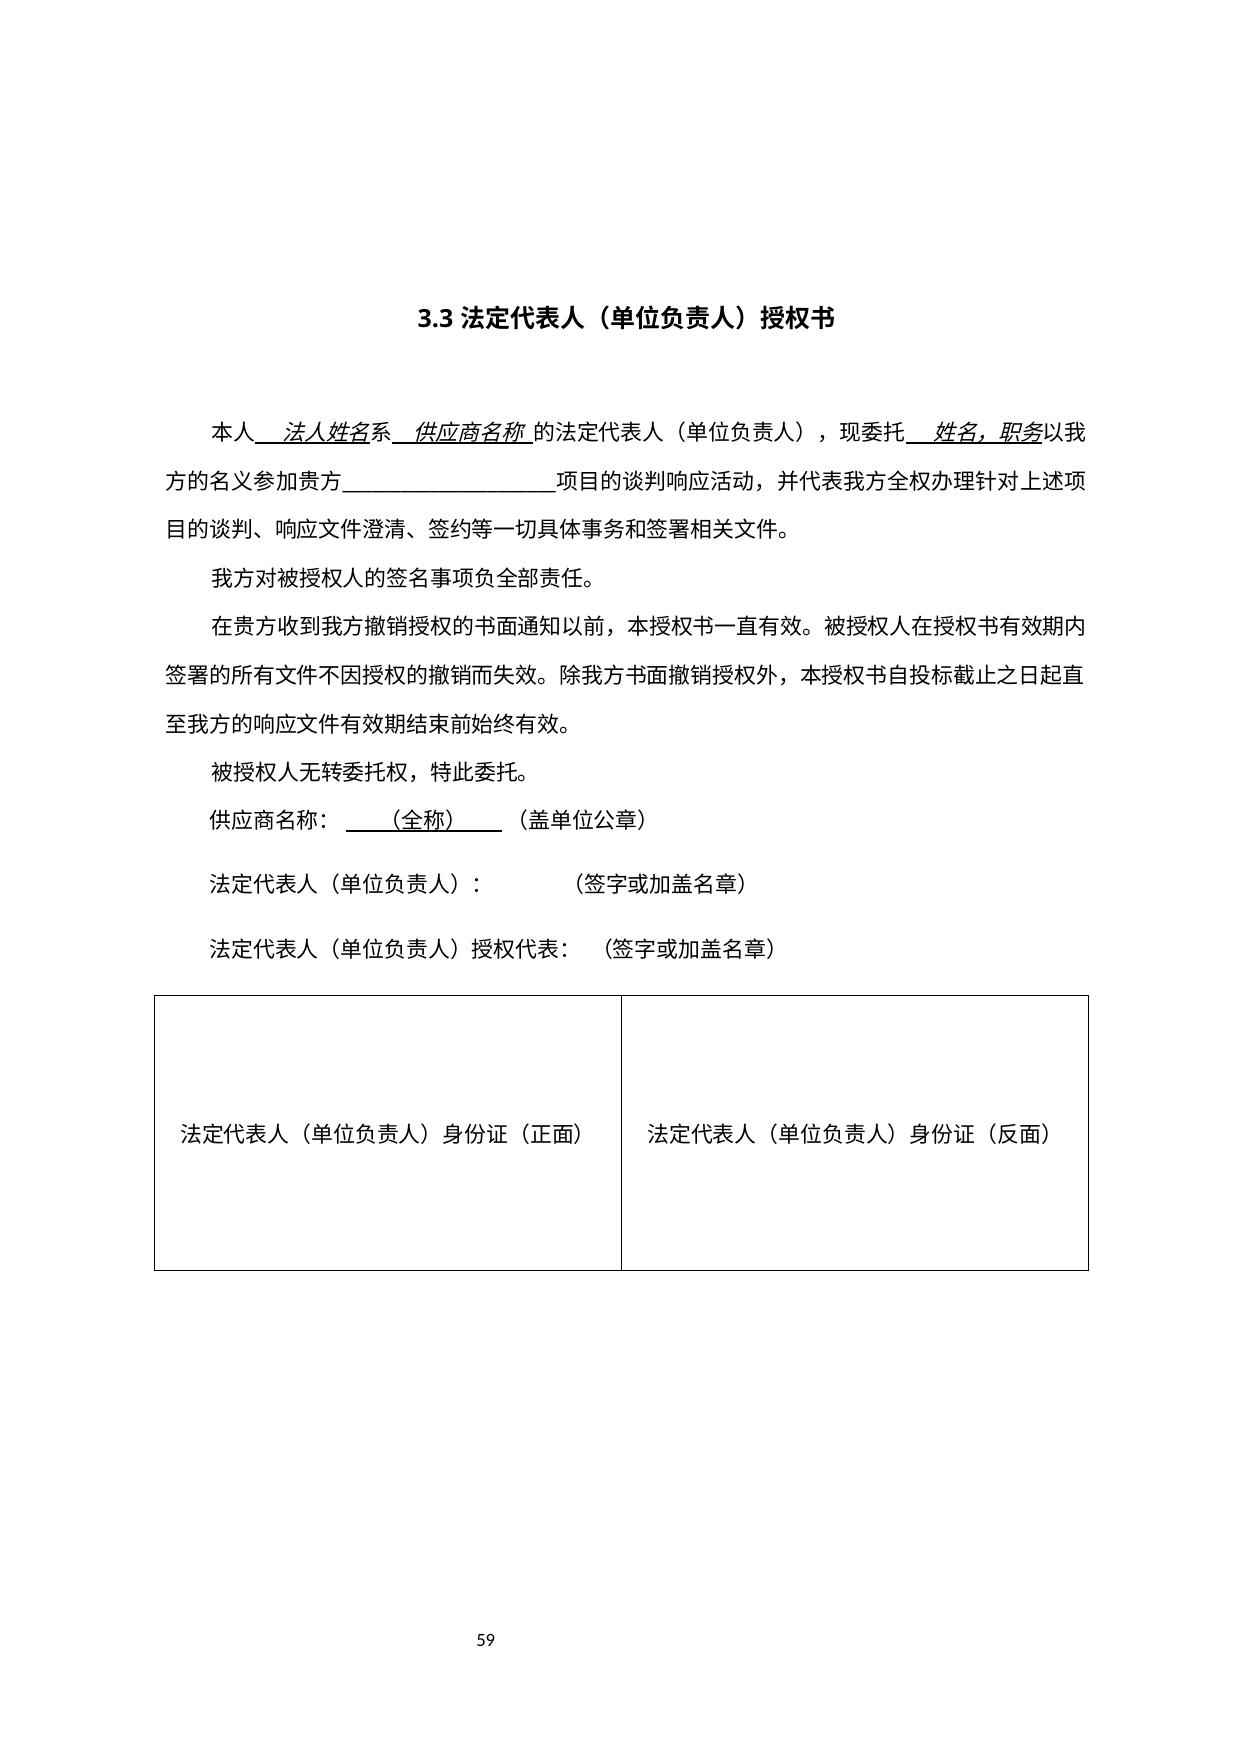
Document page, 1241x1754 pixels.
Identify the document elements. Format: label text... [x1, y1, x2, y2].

text 3.3 法定代表人（单位负责人）授权书 [165, 284, 1087, 349]
text 在贵方收到我方撤销授权的书面通知以前，本授权书一直有效。被授权人在授权书有效期内签署的所有文件不因授权的撤销而失效。除我方书面撤销授权外，本授权书自投标截止之日起直至我方的响应文件有效期结束前始终有效。 [165, 609, 1087, 739]
text 被授权人无转委托权，特此委托。 [165, 754, 1087, 787]
text 我方对被授权人的签名事项负全部责任。 [165, 560, 1087, 593]
text 本人 法人姓名系 供应商名称 的法定代表人（单位负责人），现委托 姓名，职务以我方的名义参加贵方______________________项目的谈判响应活动，并代表我方全权办理针对上述项目的谈判、响应文件澄清、签约等一切具体事务和签署相关文件。 [165, 414, 1087, 544]
text 法定代表人（单位负责人）授权代表： （签字或加盖名章） [165, 931, 1087, 964]
table_header 法定代表人（单位负责人）身份证（反面） [622, 996, 1088, 1270]
table_header 法定代表人（单位负责人）身份证（正面） [155, 996, 621, 1270]
text 法定代表人（单位负责人）： （签字或加盖名章） [165, 867, 1087, 899]
text 供应商名称： （全称） （盖单位公章） [165, 803, 1087, 835]
